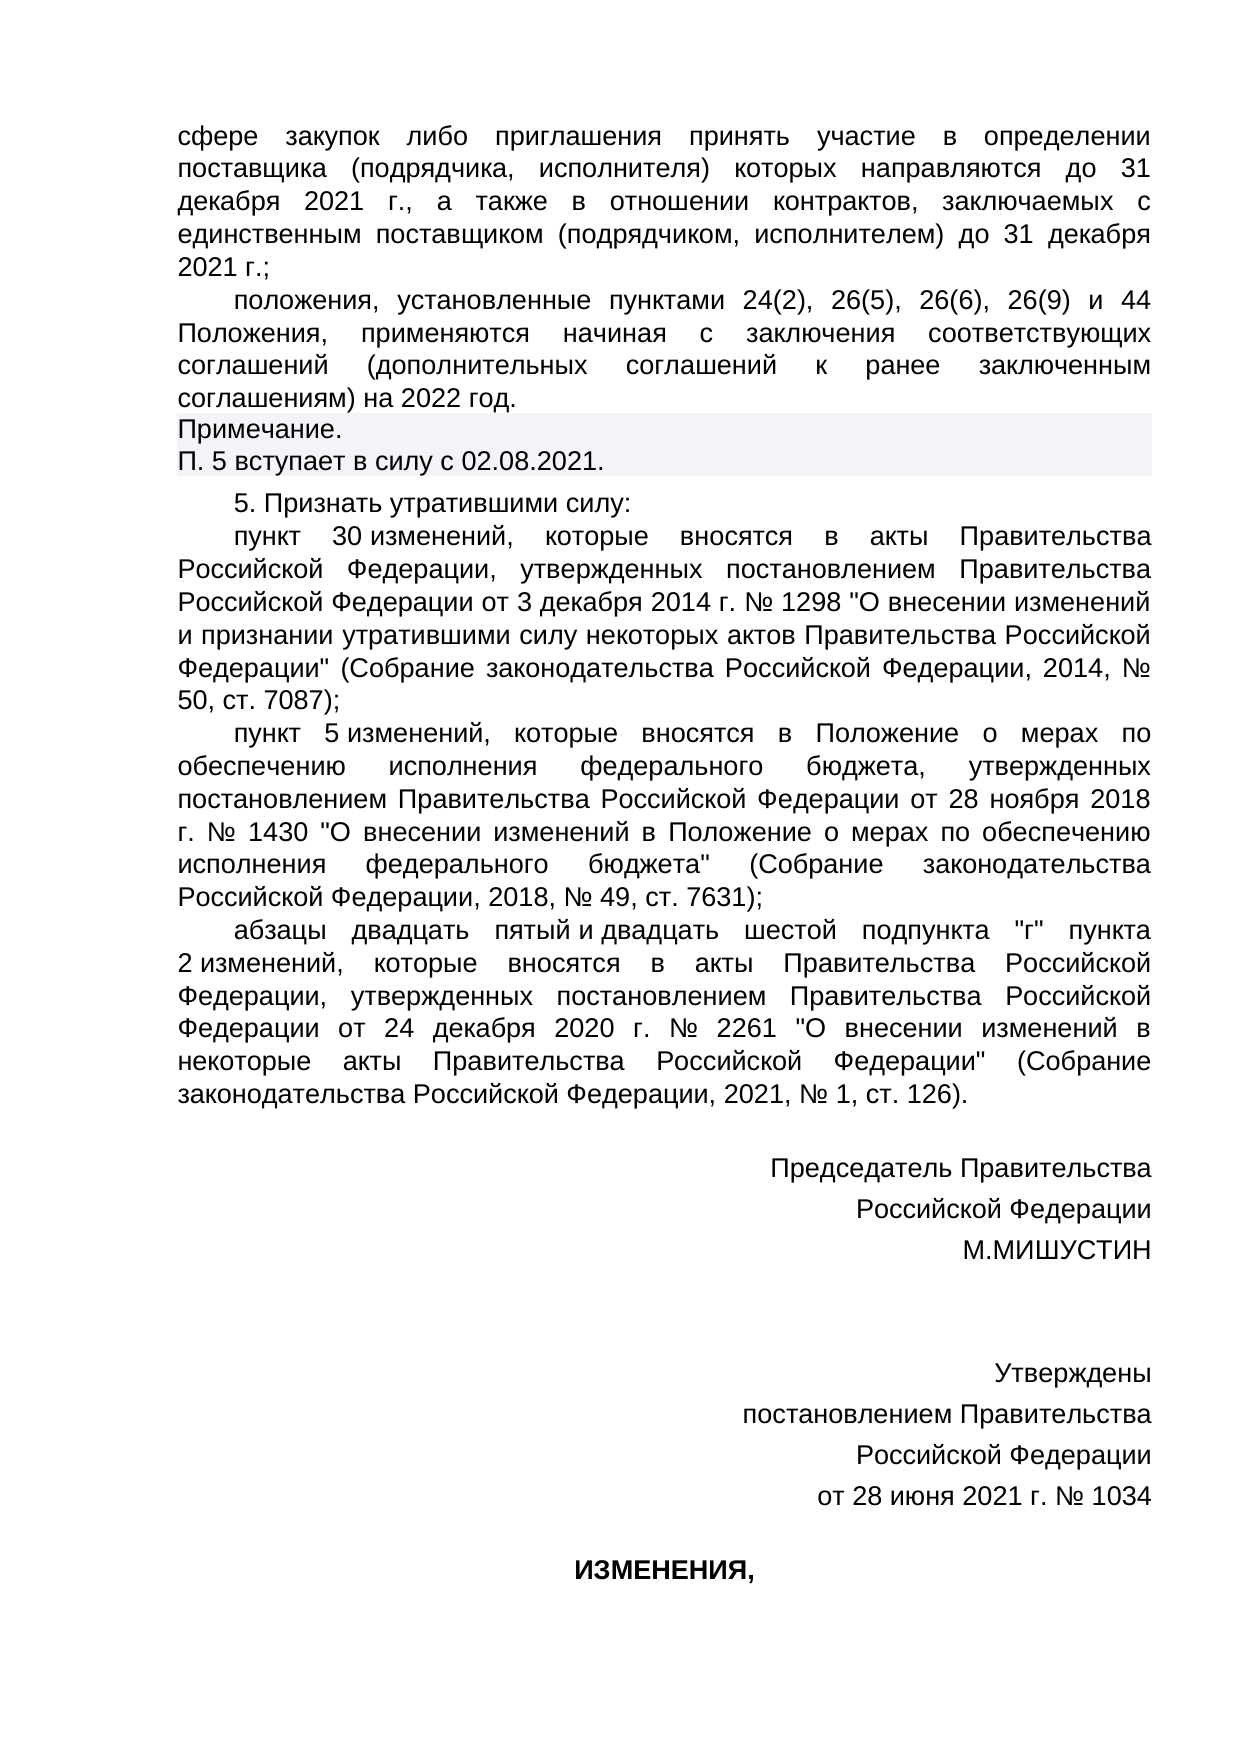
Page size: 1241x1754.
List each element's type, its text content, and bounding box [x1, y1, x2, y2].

text положения, установленные пунктами 24(2), 26(5), 26(6), 26(9) и 44 Положения, применяются начиная с заключения соответствующих соглашений (дополнительных соглашений к ранее заключенным соглашениям) на 2022 год. [177, 282, 1152, 413]
text М.МИШУСТИН [177, 1224, 1152, 1265]
text абзацы двадцать пятый и двадцать шестой подпункта "г" пункта 2 изменений, которые вносятся в акты Правительства Российской Федерации, утвержденных постановлением Правительства Российской Федерации от 24 декабря 2020 г. № 2261 "О внесении изменений в некоторые акты Правительства Российской Федерации" (Собрание законодательства Российской Федерации, 2021, № 1, ст. 126). [177, 912, 1152, 1109]
text Утверждены [177, 1347, 1152, 1388]
text пункт 5 изменений, которые вносятся в Положение о мерах по обеспечению исполнения федерального бюджета, утвержденных постановлением Правительства Российской Федерации от 28 ноября 2018 г. № 1430 "О внесении изменений в Положение о мерах по обеспечению исполнения федерального бюджета" (Собрание законодательства Российской Федерации, 2018, № 49, ст. 7631); [177, 716, 1152, 912]
text П. 5 вступает в силу с 02.08.2021. [177, 445, 1152, 476]
text Российской Федерации [177, 1183, 1152, 1224]
text Председатель Правительства [177, 1142, 1152, 1183]
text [177, 118, 1152, 282]
text 5. Признать утратившими силу: [177, 486, 1152, 519]
text Российской Федерации [177, 1429, 1152, 1471]
text постановлением Правительства [177, 1388, 1152, 1429]
text ИЗМЕНЕНИЯ, [177, 1544, 1152, 1585]
text Примечание. [177, 413, 1152, 445]
text пункт 30 изменений, которые вносятся в акты Правительства Российской Федерации, утвержденных постановлением Правительства Российской Федерации от 3 декабря 2014 г. № 1298 "О внесении изменений и признании утратившими силу некоторых актов Правительства Российской Федерации" (Собрание законодательства Российской Федерации, 2014, № 50, ст. 7087); [177, 519, 1152, 716]
text от 28 июня 2021 г. № 1034 [177, 1471, 1152, 1512]
